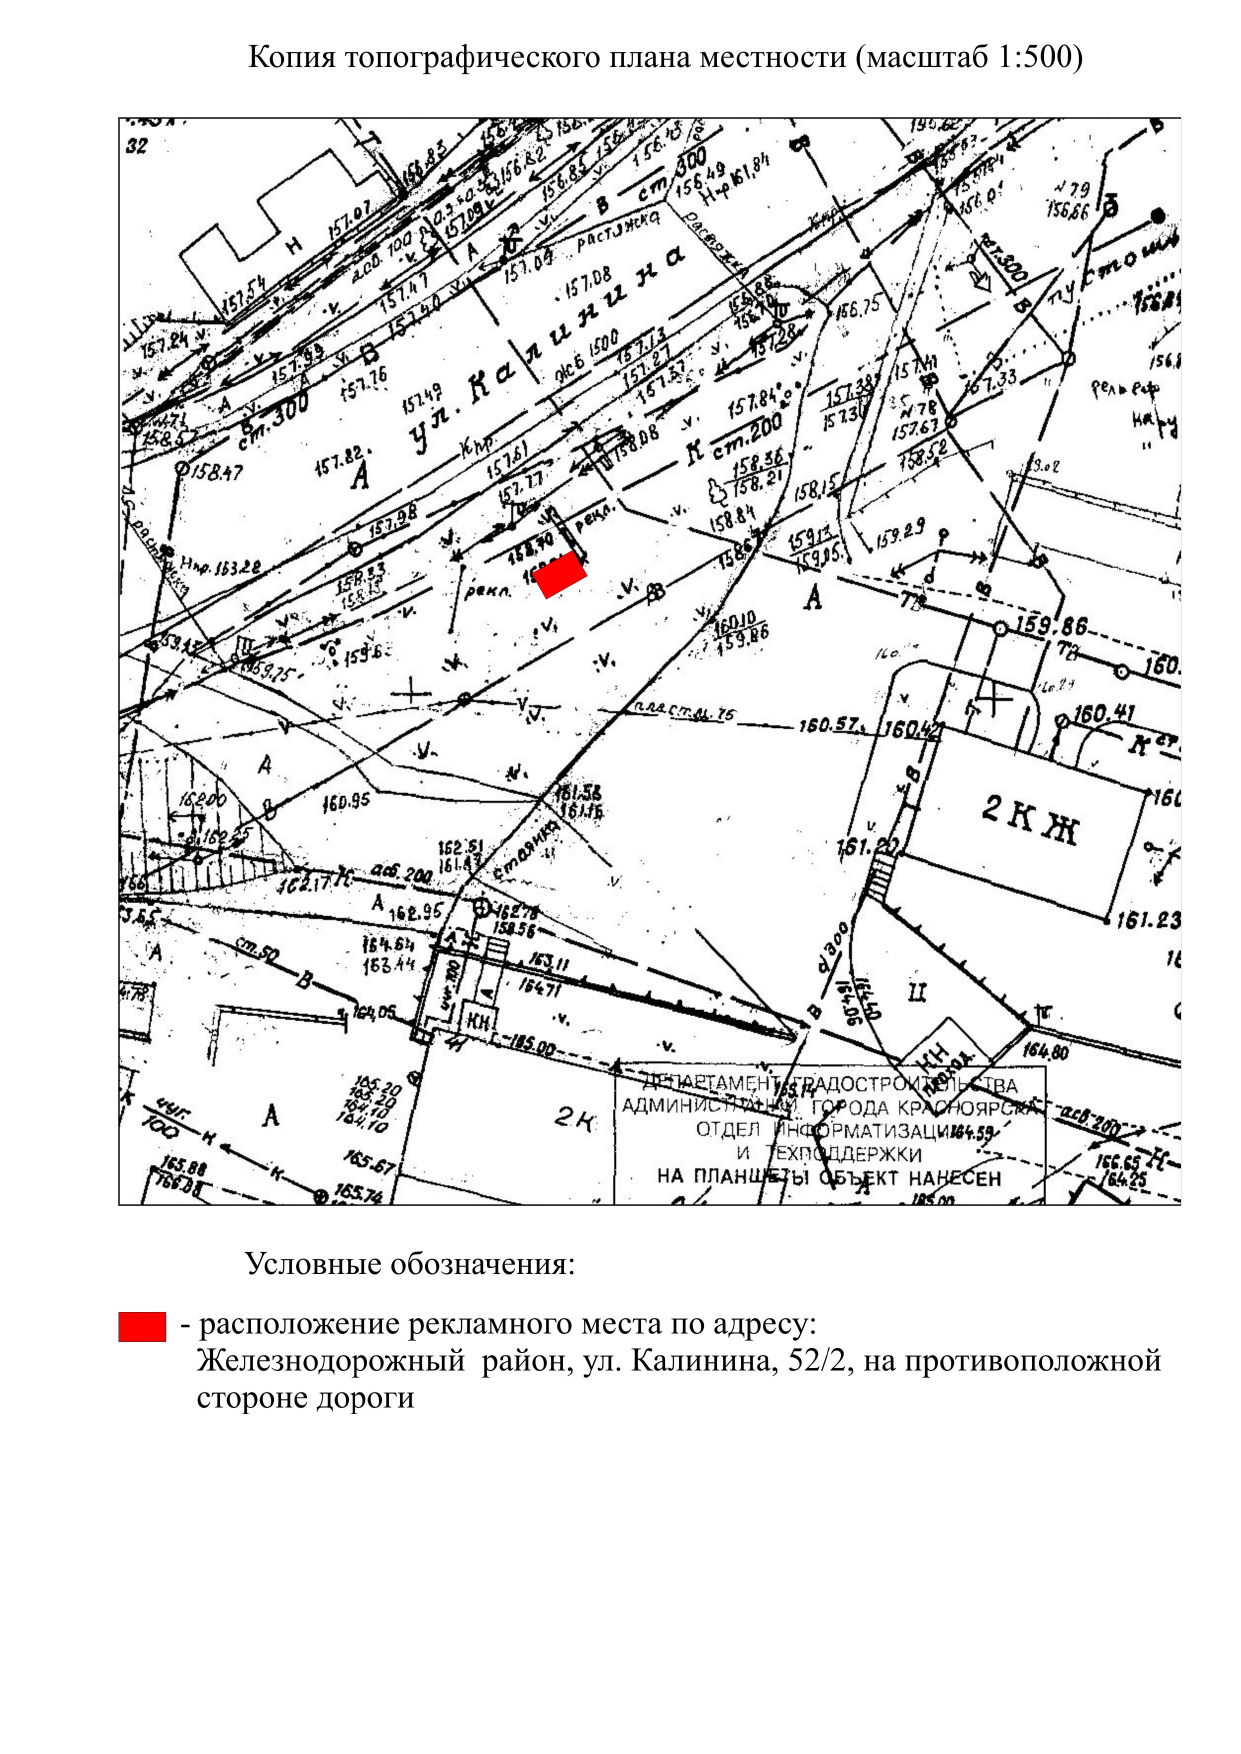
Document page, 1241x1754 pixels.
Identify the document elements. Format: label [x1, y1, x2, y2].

picture [118, 44, 1182, 1414]
